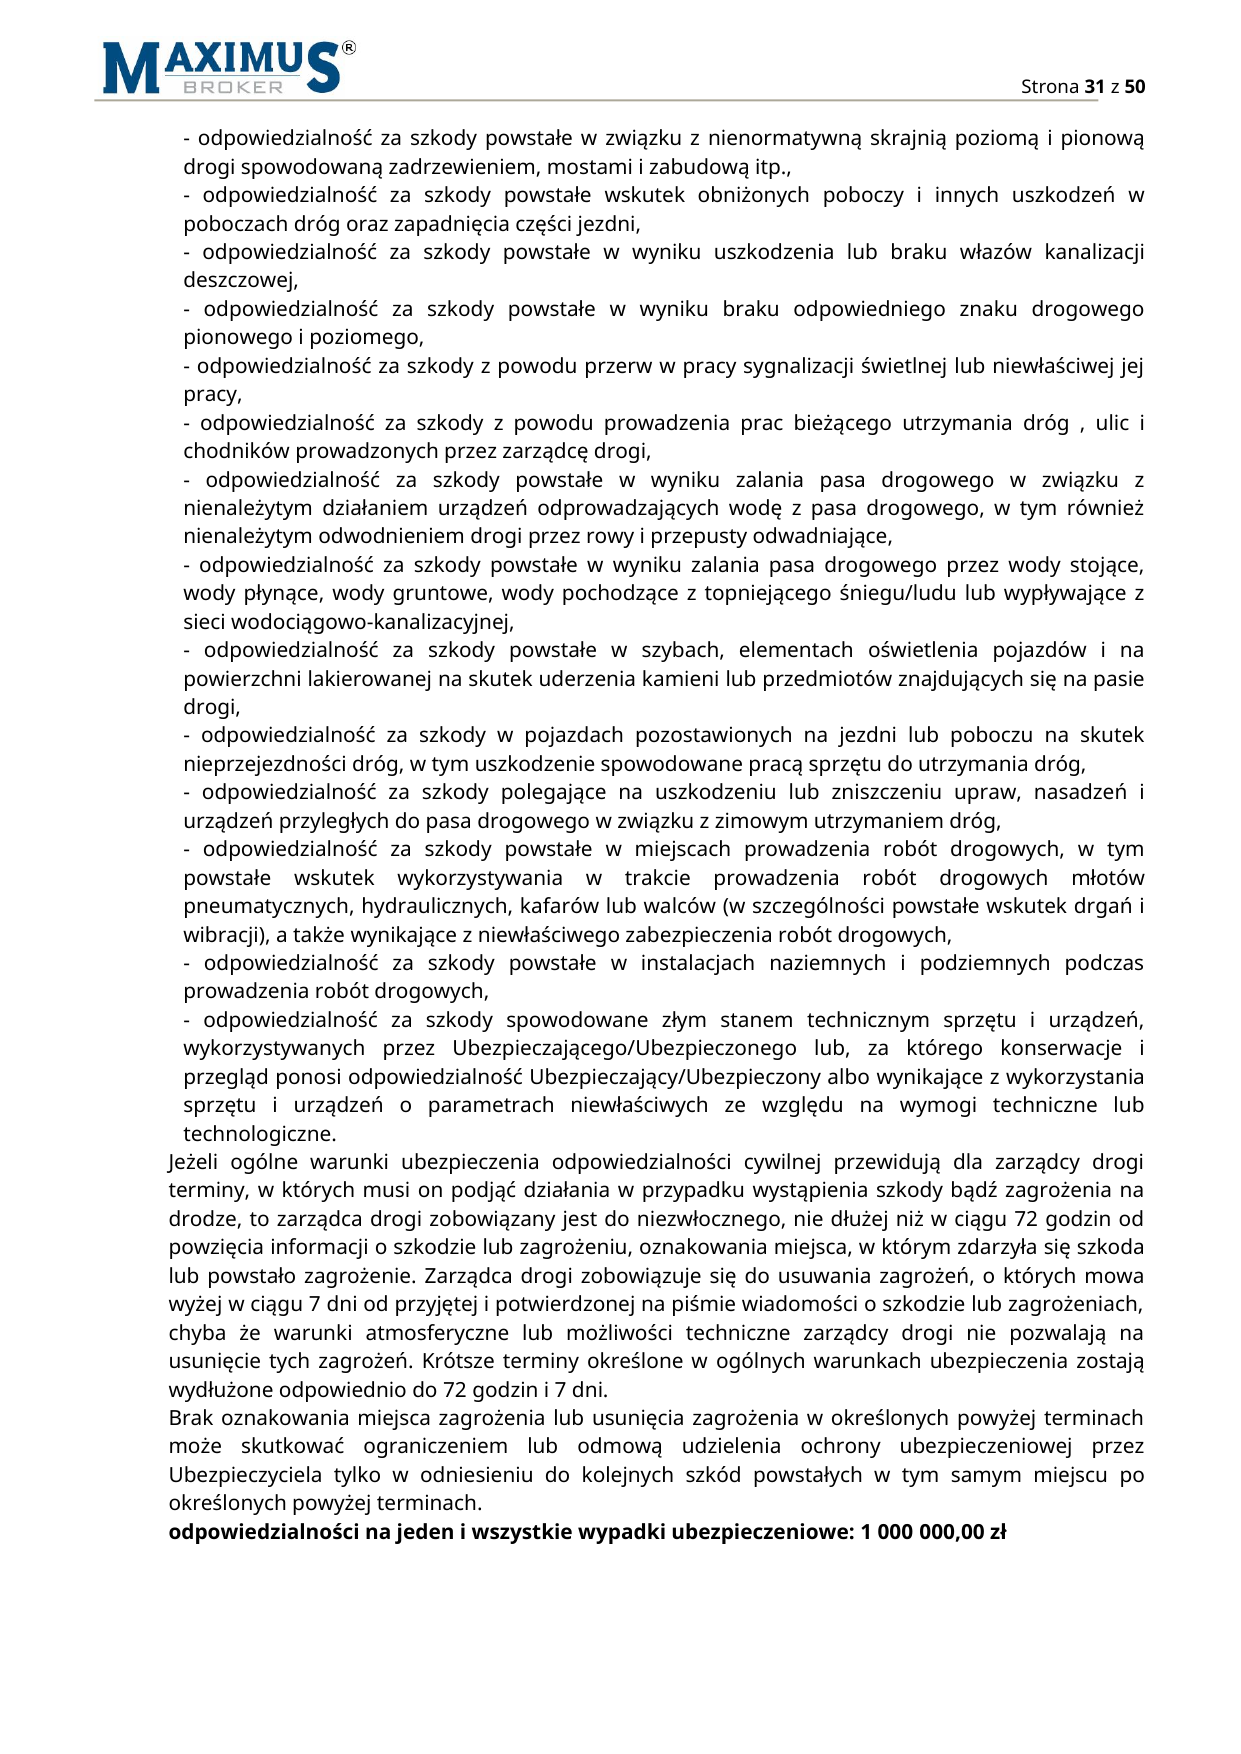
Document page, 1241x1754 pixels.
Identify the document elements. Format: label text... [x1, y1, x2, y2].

text odpowiedzialności na jeden i wszystkie wypadki ubezpieczeniowe: 1 000 000,00 zł [168, 1517, 1146, 1545]
text - odpowiedzialność za szkody powstałe w szybach, elementach oświetlenia pojazdów i na powierzchni lakierowanej na skutek uderzenia kamieni lub przedmiotów znajdujących się na pasie drogi, [183, 635, 1146, 721]
text - odpowiedzialność za szkody powstałe w wyniku braku odpowiedniego znaku drogowego pionowego i poziomego, [183, 294, 1146, 351]
text - odpowiedzialność za szkody powstałe w wyniku uszkodzenia lub braku włazów kanalizacji deszczowej, [183, 237, 1146, 294]
text - odpowiedzialność za szkody w pojazdach pozostawionych na jezdni lub poboczu na skutek nieprzejezdności dróg, w tym uszkodzenie spowodowane pracą sprzętu do utrzymania dróg, [183, 721, 1146, 777]
text - odpowiedzialność za szkody spowodowane złym stanem technicznym sprzętu i urządzeń, wykorzystywanych przez Ubezpieczającego/Ubezpieczonego lub, za którego konserwacje i przegląd ponosi odpowiedzialność Ubezpieczający/Ubezpieczony albo wynikające z wykorzystania sprzętu i urządzeń o parametrach niewłaściwych ze względu na wymogi techniczne lub technologiczne. [183, 1005, 1146, 1147]
text - odpowiedzialność za szkody powstałe wskutek obniżonych poboczy i innych uszkodzeń w poboczach dróg oraz zapadnięcia części jezdni, [183, 180, 1146, 237]
text - odpowiedzialność za szkody powstałe w związku z nienormatywną skrajnią poziomą i pionową drogi spowodowaną zadrzewieniem, mostami i zabudową itp., [183, 123, 1146, 180]
text - odpowiedzialność za szkody powstałe w instalacjach naziemnych i podziemnych podczas prowadzenia robót drogowych, [183, 948, 1146, 1005]
text - odpowiedzialność za szkody polegające na uszkodzeniu lub zniszczeniu upraw, nasadzeń i urządzeń przyległych do pasa drogowego w związku z zimowym utrzymaniem dróg, [183, 777, 1146, 834]
text - odpowiedzialność za szkody z powodu przerw w pracy sygnalizacji świetlnej lub niewłaściwej jej pracy, [183, 351, 1146, 408]
text - odpowiedzialność za szkody powstałe w miejscach prowadzenia robót drogowych, w tym powstałe wskutek wykorzystywania w trakcie prowadzenia robót drogowych młotów pneumatycznych, hydraulicznych, kafarów lub walców (w szczególności powstałe wskutek drgań i wibracji), a także wynikające z niewłaściwego zabezpieczenia robót drogowych, [183, 834, 1146, 948]
text - odpowiedzialność za szkody powstałe w wyniku zalania pasa drogowego w związku z nienależytym działaniem urządzeń odprowadzających wodę z pasa drogowego, w tym również nienależytym odwodnieniem drogi przez rowy i przepusty odwadniające, [183, 465, 1146, 550]
text - odpowiedzialność za szkody powstałe w wyniku zalania pasa drogowego przez wody stojące, wody płynące, wody gruntowe, wody pochodzące z topniejącego śniegu/ludu lub wypływające z sieci wodociągowo-kanalizacyjnej, [183, 550, 1146, 635]
text Jeżeli ogólne warunki ubezpieczenia odpowiedzialności cywilnej przewidują dla zarządcy drogi terminy, w których musi on podjąć działania w przypadku wystąpienia szkody bądź zagrożenia na drodze, to zarządca drogi zobowiązany jest do niezwłocznego, nie dłużej niż w ciągu 72 godzin od powzięcia informacji o szkodzie lub zagrożeniu, oznakowania miejsca, w którym zdarzyła się szkoda lub powstało zagrożenie. Zarządca drogi zobowiązuje się do usuwania zagrożeń, o których mowa wyżej w ciągu 7 dni od przyjętej i potwierdzonej na piśmie wiadomości o szkodzie lub zagrożeniach, chyba że warunki atmosferyczne lub możliwości techniczne zarządcy drogi nie pozwalają na usunięcie tych zagrożeń. Krótsze terminy określone w ogólnych warunkach ubezpieczenia zostają wydłużone odpowiednio do 72 godzin i 7 dni. [168, 1147, 1146, 1403]
text Brak oznakowania miejsca zagrożenia lub usunięcia zagrożenia w określonych powyżej terminach może skutkować ograniczeniem lub odmową udzielenia ochrony ubezpieczeniowej przez Ubezpieczyciela tylko w odniesieniu do kolejnych szkód powstałych w tym samym miejscu po określonych powyżej terminach. [168, 1403, 1146, 1517]
picture [97, 36, 362, 98]
text - odpowiedzialność za szkody z powodu prowadzenia prac bieżącego utrzymania dróg , ulic i chodników prowadzonych przez zarządcę drogi, [183, 408, 1146, 465]
